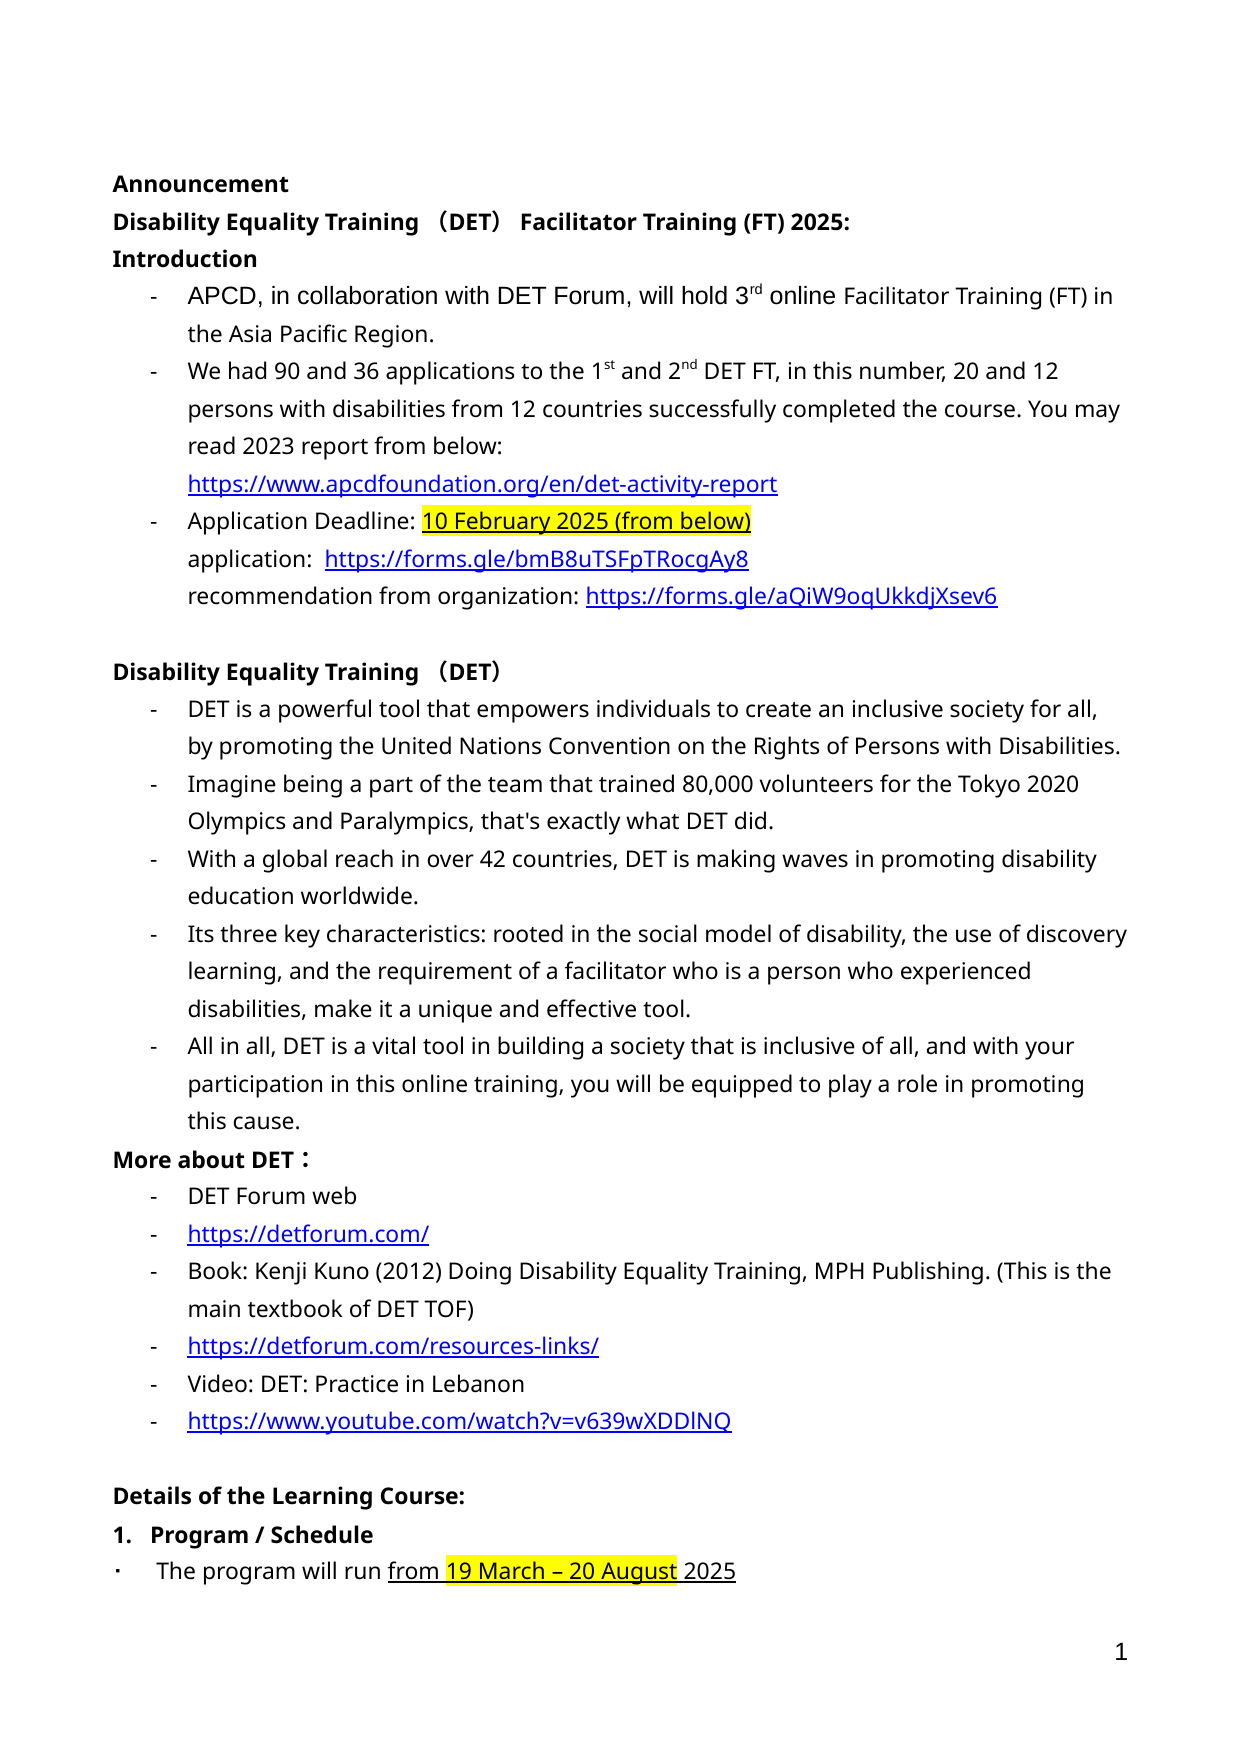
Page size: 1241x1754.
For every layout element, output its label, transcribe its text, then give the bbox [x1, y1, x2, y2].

list Video: DET: Practice in Lebanon [150, 1364, 1128, 1402]
list DET is a powerful tool that empowers individuals to create an inclusive society for all, by promoting the United Nations Convention on the Rights of Persons with Disabilities. [150, 689, 1128, 764]
list DET Forum web [150, 1177, 1128, 1214]
text Introduction [112, 239, 1128, 277]
list https://detforum.com/resources-links/ [150, 1327, 1128, 1364]
list Application Deadline: 10 February 2025 (from below) application: https://forms.gle/bmB8uTSFpTRocgAy8 [150, 502, 1128, 577]
list Imagine being a part of the team that trained 80,000 volunteers for the Tokyo 2020 Olympics and Paralympics, that's exactly what DET did. [150, 764, 1128, 839]
text https://www.apcdfoundation.org/en/det-activity-report [187, 464, 1128, 502]
list All in all, DET is a vital tool in building a society that is inclusive of all, and with your participation in this online training, you will be equipped to play a role in promoting this cause. [150, 1027, 1128, 1139]
list APCD, in collaboration with DET Forum, will hold 3rd online Facilitator Training (FT) in the Asia Pacific Region. [150, 277, 1128, 352]
list https://detforum.com/ [150, 1214, 1128, 1252]
text Announcement [112, 164, 1128, 202]
list Program / Schedule [112, 1514, 1128, 1552]
text More about DET： [112, 1139, 1128, 1177]
list https://www.youtube.com/watch?v=v639wXDDlNQ [150, 1402, 1128, 1439]
list The program will run from 19 March – 20 August 2025 [112, 1552, 1128, 1589]
list Book: Kenji Kuno (2012) Doing Disability Equality Training, MPH Publishing. (This is the main textbook of DET TOF) [150, 1252, 1128, 1327]
list With a global reach in over 42 countries, DET is making waves in promoting disability education worldwide. [150, 839, 1128, 914]
text Details of the Learning Course: [112, 1477, 1128, 1514]
text recommendation from organization: https://forms.gle/aQiW9oqUkkdjXsev6 [187, 577, 1128, 614]
text Disability Equality Training （DET） Facilitator Training (FT) 2025: [112, 202, 1128, 239]
list We had 90 and 36 applications to the 1st and 2nd DET FT, in this number, 20 and 12 persons with disabilities from 12 countries successfully completed the course. You may read 2023 report from below: [150, 352, 1128, 464]
text Disability Equality Training （DET） [112, 652, 1128, 689]
list Its three key characteristics: rooted in the social model of disability, the use of discovery learning, and the requirement of a facilitator who is a person who experienced disabilities, make it a unique and effective tool. [150, 914, 1128, 1027]
